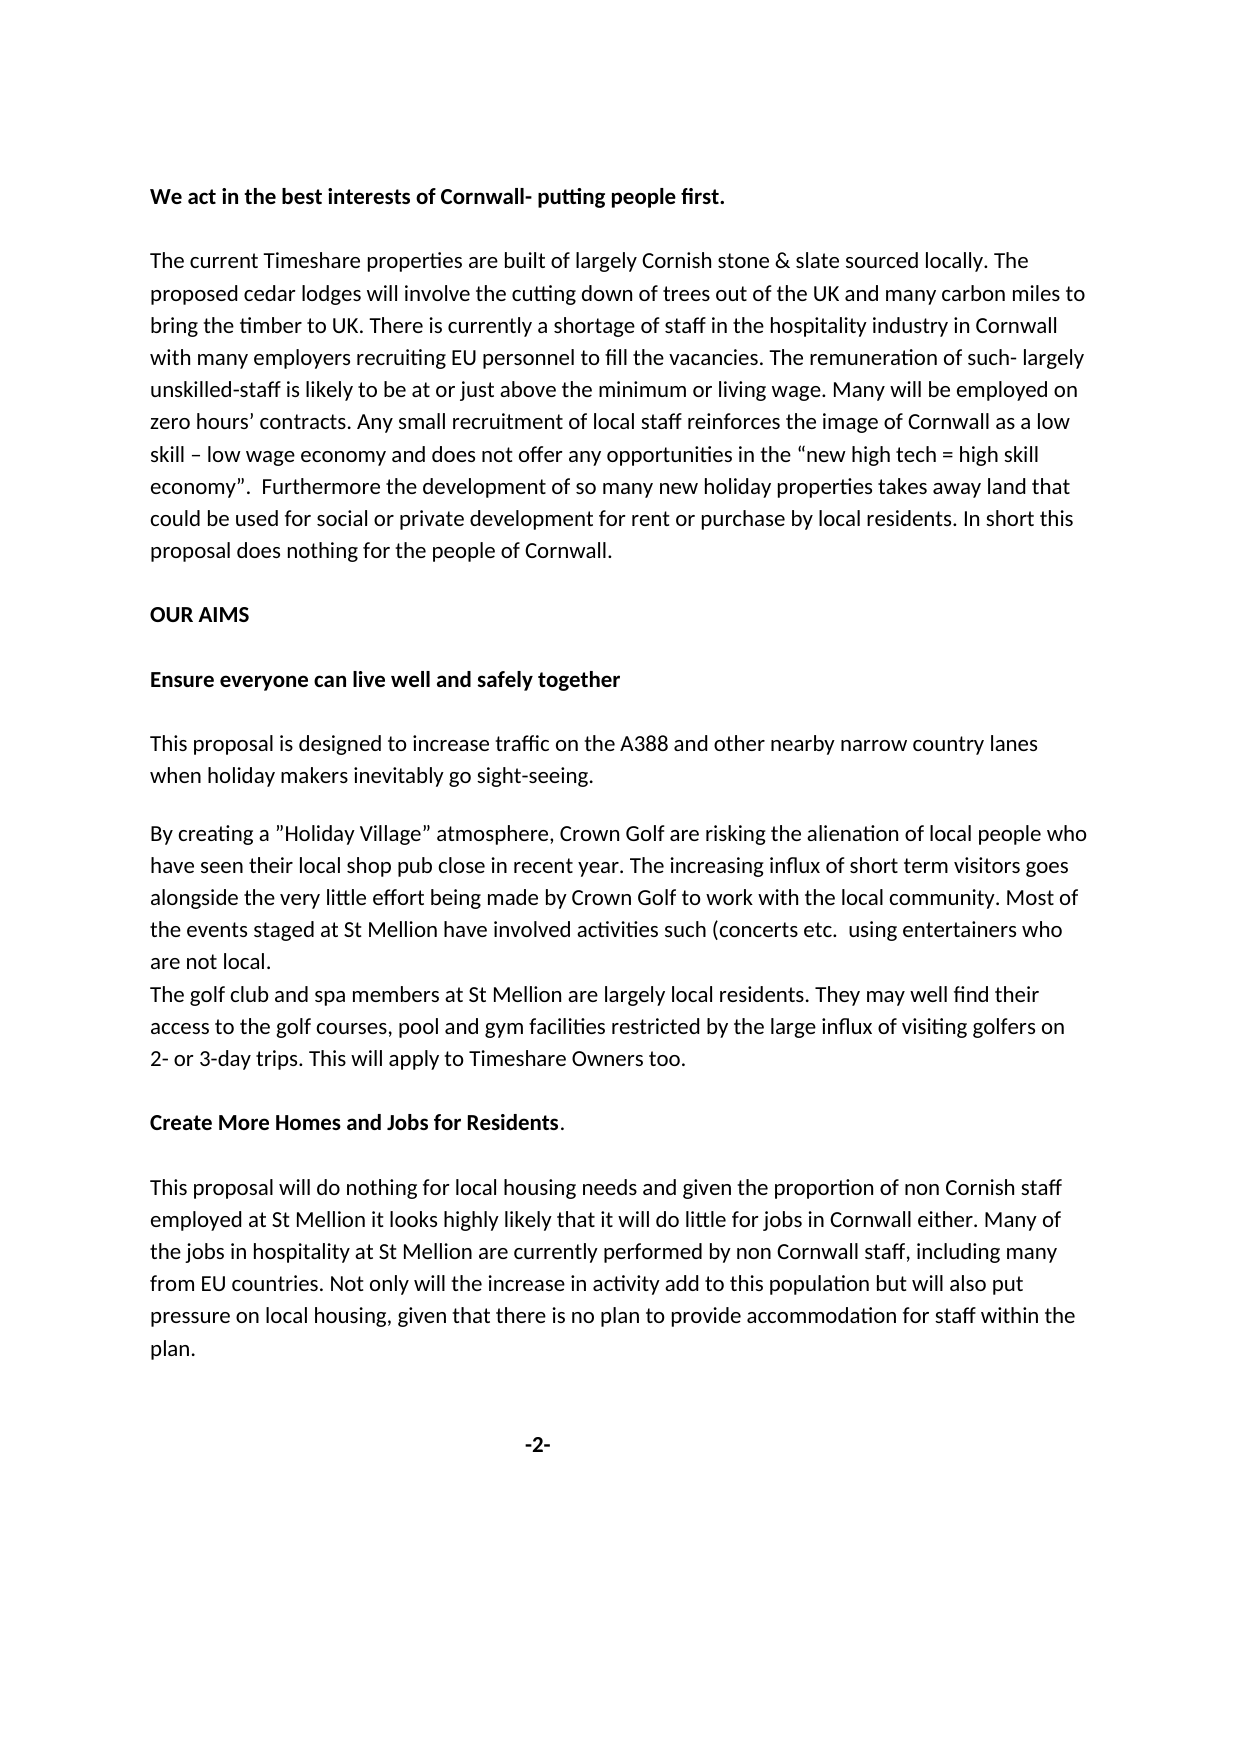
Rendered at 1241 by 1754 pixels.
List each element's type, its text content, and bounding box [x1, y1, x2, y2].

text -2- [150, 1430, 1090, 1458]
text This proposal is designed to increase traffic on the A388 and other nearby narrow country lanes when holiday makers inevitably go sight-seeing. [150, 729, 1090, 789]
text We act in the best interests of Cornwall- putting people first. [150, 182, 1090, 210]
text Ensure everyone can live well and safely together [150, 665, 1090, 725]
text The golf club and spa members at St Mellion are largely local residents. They may well find their access to the golf courses, pool and gym facilities restricted by the large influx of visiting golfers on 2- or 3-day trips. This will apply to Timeshare Owners too. [150, 980, 1090, 1072]
text The current Timeshare properties are built of largely Cornish stone & slate sourced locally. The proposed cedar lodges will involve the cutting down of trees out of the UK and many carbon miles to bring the timber to UK. There is currently a shortage of staff in the hospitality industry in Cornwall with many employers recruiting EU personnel to fill the vacancies. The remuneration of such- largely unskilled-staff is likely to be at or just above the minimum or living wage. Many will be employed on zero hours’ contracts. Any small recruitment of local staff reinforces the image of Cornwall as a low skill – low wage economy and does not offer any opportunities in the “new high tech = high skill economy”. Furthermore the development of so many new holiday properties takes away land that could be used for social or private development for rent or purchase by local residents. In short this proposal does nothing for the people of Cornwall. [150, 247, 1090, 564]
text This proposal will do nothing for local housing needs and given the proportion of non Cornish staff employed at St Mellion it looks highly likely that it will do little for jobs in Cornwall either. Many of the jobs in hospitality at St Mellion are currently performed by non Cornwall staff, including many from EU countries. Not only will the increase in activity add to this population but will also put pressure on local housing, given that there is no plan to provide accommodation for staff within the plan. [150, 1173, 1090, 1394]
text OUR AIMS [150, 601, 1090, 629]
text By creating a ”Holiday Village” atmosphere, Crown Golf are risking the alienation of local people who have seen their local shop pub close in recent year. The increasing influx of short term visitors goes alongside the very little effort being made by Crown Golf to work with the local community. Most of the events staged at St Mellion have involved activities such (concerts etc. using entertainers who are not local. [150, 819, 1090, 976]
text Create More Homes and Jobs for Residents. [150, 1108, 1090, 1169]
